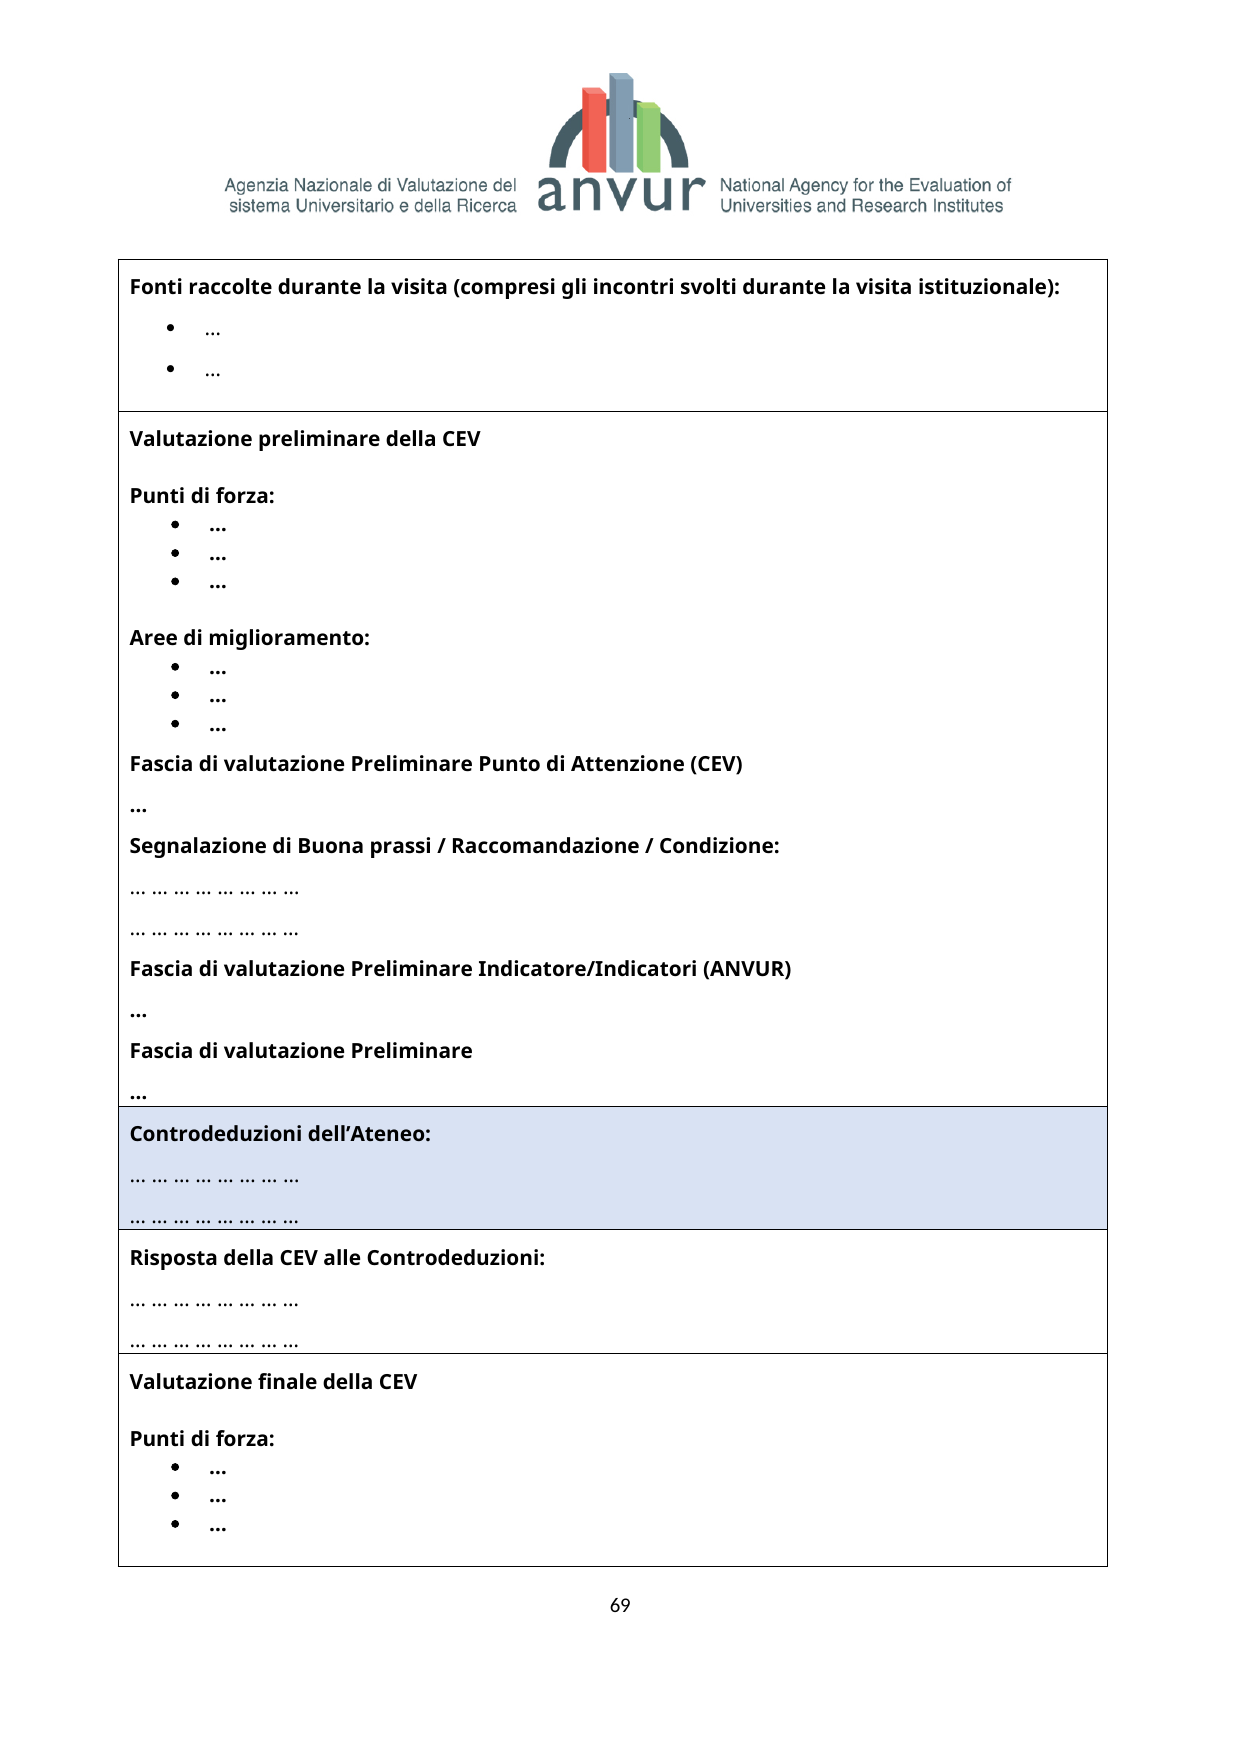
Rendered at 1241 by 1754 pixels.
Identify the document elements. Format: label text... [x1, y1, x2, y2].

table_cell Fonti raccolte durante la visita (compresi gli incontri svolti durante la visita istituzionale): … … [119, 260, 1107, 411]
picture [224, 73, 1016, 240]
table_cell Segnalazione di Buona prassi / Raccomandazione / Condizione: ... … … … … … … … … … … … … … … … Fascia di valutazione Preliminare Indicatore/Indicatori (ANVUR) … Fascia di valutazione Preliminare … [119, 819, 1107, 1106]
table_cell Controdeduzioni dell’Ateneo: ... … … … … … … … … … … … … … … … [119, 1107, 1107, 1229]
table_cell Risposta della CEV alle Controdeduzioni: … … … … … … … … … … … … … … … … [119, 1230, 1107, 1353]
table_cell Valutazione preliminare della CEV Punti di forza: … … … Aree di miglioramento: … … … Fascia di valutazione Preliminare Punto di Attenzione (CEV) … [119, 412, 1107, 819]
